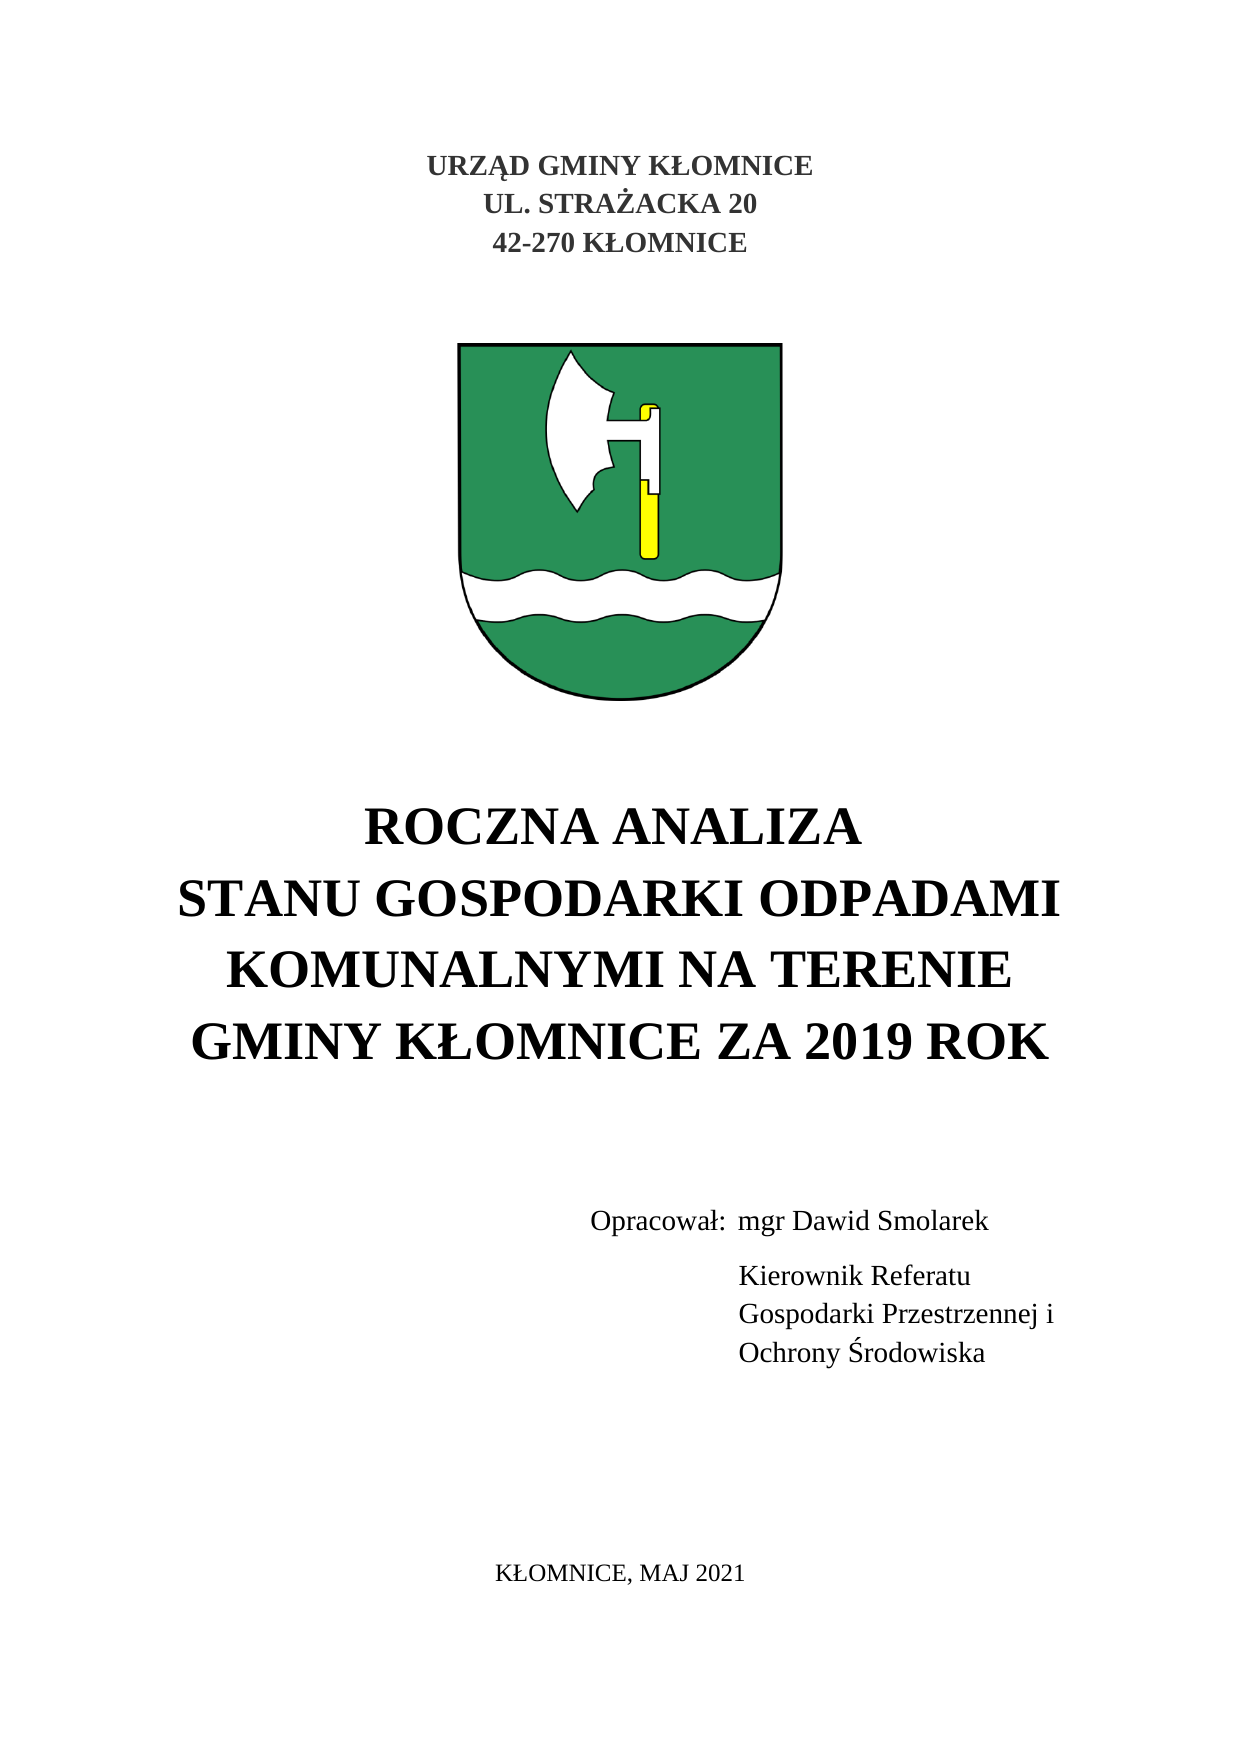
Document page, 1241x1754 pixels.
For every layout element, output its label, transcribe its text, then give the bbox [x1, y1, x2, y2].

text KŁOMNICE, MAJ 2021 [148, 1558, 1093, 1587]
text Kierownik Referatu Gospodarki Przestrzennej i Ochrony Środowiska [738, 1258, 1093, 1368]
text Opracował: mgr Dawid Smolarek [590, 1203, 1093, 1236]
picture [457, 343, 783, 701]
text ROCZNA ANALIZA STANU GOSPODARKI ODPADAMI KOMUNALNYMI NA TERENIE GMINY KŁOMNICE ZA 2019 ROK [148, 794, 1093, 1071]
text URZĄD GMINY KŁOMNICE UL. STRAŻACKA 20 42-270 KŁOMNICE [148, 148, 1093, 258]
